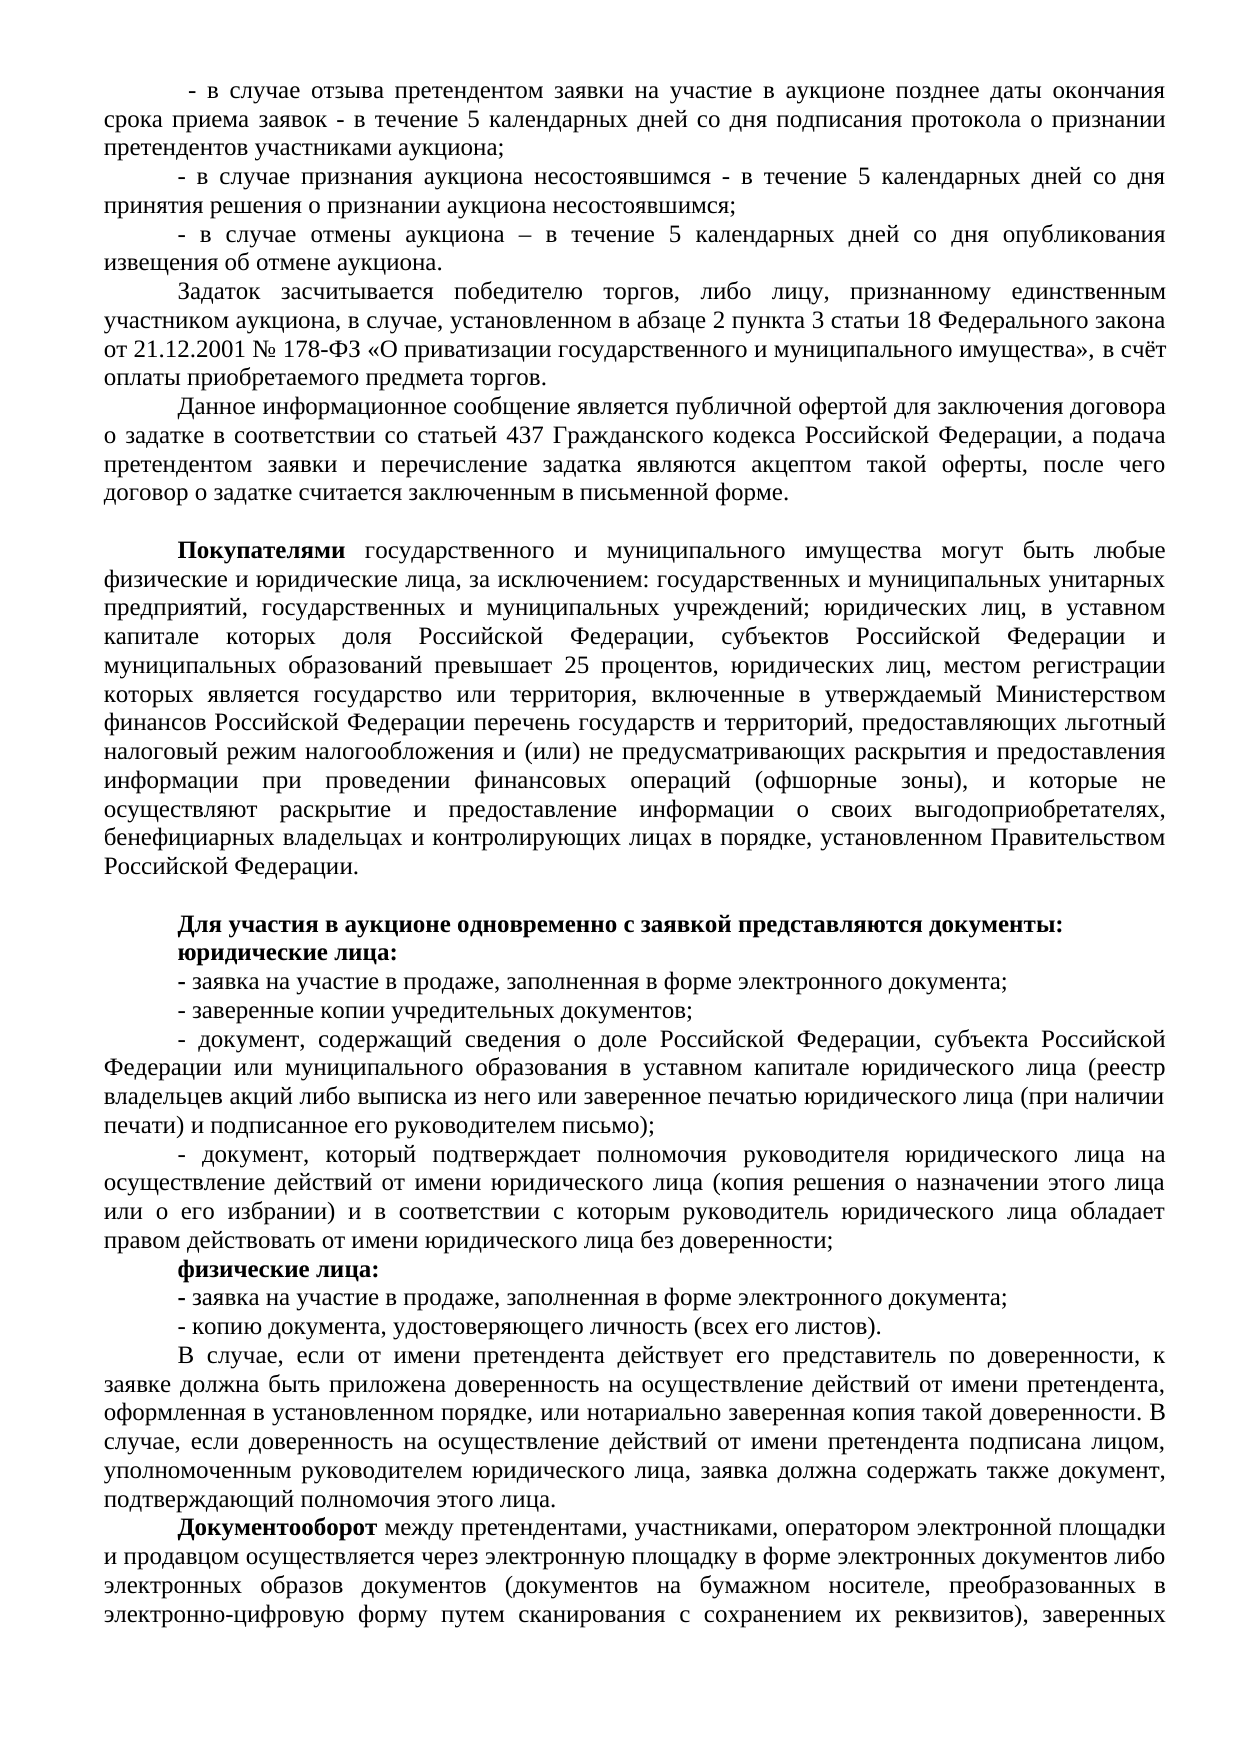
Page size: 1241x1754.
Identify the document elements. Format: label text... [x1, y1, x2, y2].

text - документ, содержащий сведения о доле Российской Федерации, субъекта Российской Федерации или муниципального образования в уставном капитале юридического лица (реестр владельцев акций либо выписка из него или заверенное печатью юридического лица (при наличии печати) и подписанное его руководителем письмо); [103, 1024, 1167, 1139]
text - заверенные копии учредительных документов; [103, 995, 1167, 1024]
text Покупателями государственного и муниципального имущества могут быть любые физические и юридические лица, за исключением: государственных и муниципальных унитарных предприятий, государственных и муниципальных учреждений; юридических лиц, в уставном капитале которых доля Российской Федерации, субъектов Российской Федерации и муниципальных образований превышает 25 процентов, юридических лиц, местом регистрации которых является государство или территория, включенные в утверждаемый Министерством финансов Российской Федерации перечень государств и территорий, предоставляющих льготный налоговый режим налогообложения и (или) не предусматривающих раскрытия и предоставления информации при проведении финансовых операций (офшорные зоны), и которые не осуществляют раскрытие и предоставление информации о своих выгодоприобретателях, бенефициарных владельцах и контролирующих лицах в порядке, установленном Правительством Российской Федерации. [103, 535, 1167, 880]
text В случае, если от имени претендента действует его представитель по доверенности, к заявке должна быть приложена доверенность на осуществление действий от имени претендента, оформленная в установленном порядке, или нотариально заверенная копия такой доверенности. В случае, если доверенность на осуществление действий от имени претендента подписана лицом, уполномоченным руководителем юридического лица, заявка должна содержать также документ, подтверждающий полномочия этого лица. [103, 1340, 1167, 1512]
text - копию документа, удостоверяющего личность (всех его листов). [103, 1311, 1167, 1340]
text Данное информационное сообщение является публичной офертой для заключения договора о задатке в соответствии со статьей 437 Гражданского кодекса Российской Федерации, а подача претендентом заявки и перечисление задатка являются акцептом такой оферты, после чего договор о задатке считается заключенным в письменной форме. [103, 391, 1167, 506]
text - в случае признания аукциона несостоявшимся - в течение 5 календарных дней со дня принятия решения о признании аукциона несостоявшимся; [103, 161, 1167, 219]
text Задаток засчитывается победителю торгов, либо лицу, признанному единственным участником аукциона, в случае, установленном в абзаце 2 пункта 3 статьи 18 Федерального закона от 21.12.2001 № 178-ФЗ «О приватизации государственного и муниципального имущества», в счёт оплаты приобретаемого предмета торгов. [103, 276, 1167, 391]
text - в случае отмены аукциона – в течение 5 календарных дней со дня опубликования извещения об отмене аукциона. [103, 219, 1167, 276]
text Для участия в аукционе одновременно с заявкой представляются документы: [103, 909, 1167, 937]
text - заявка на участие в продаже, заполненная в форме электронного документа; [103, 966, 1167, 995]
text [103, 1512, 1167, 1627]
text - в случае отзыва претендентом заявки на участие в аукционе позднее даты окончания срока приема заявок - в течение 5 календарных дней со дня подписания протокола о признании претендентов участниками аукциона; [103, 75, 1167, 161]
text - документ, который подтверждает полномочия руководителя юридического лица на осуществление действий от имени юридического лица (копия решения о назначении этого лица или о его избрании) и в соответствии с которым руководитель юридического лица обладает правом действовать от имени юридического лица без доверенности; [103, 1139, 1167, 1254]
text физические лица: [103, 1254, 1167, 1282]
text юридические лица: [103, 937, 1167, 966]
text - заявка на участие в продаже, заполненная в форме электронного документа; [103, 1282, 1167, 1311]
